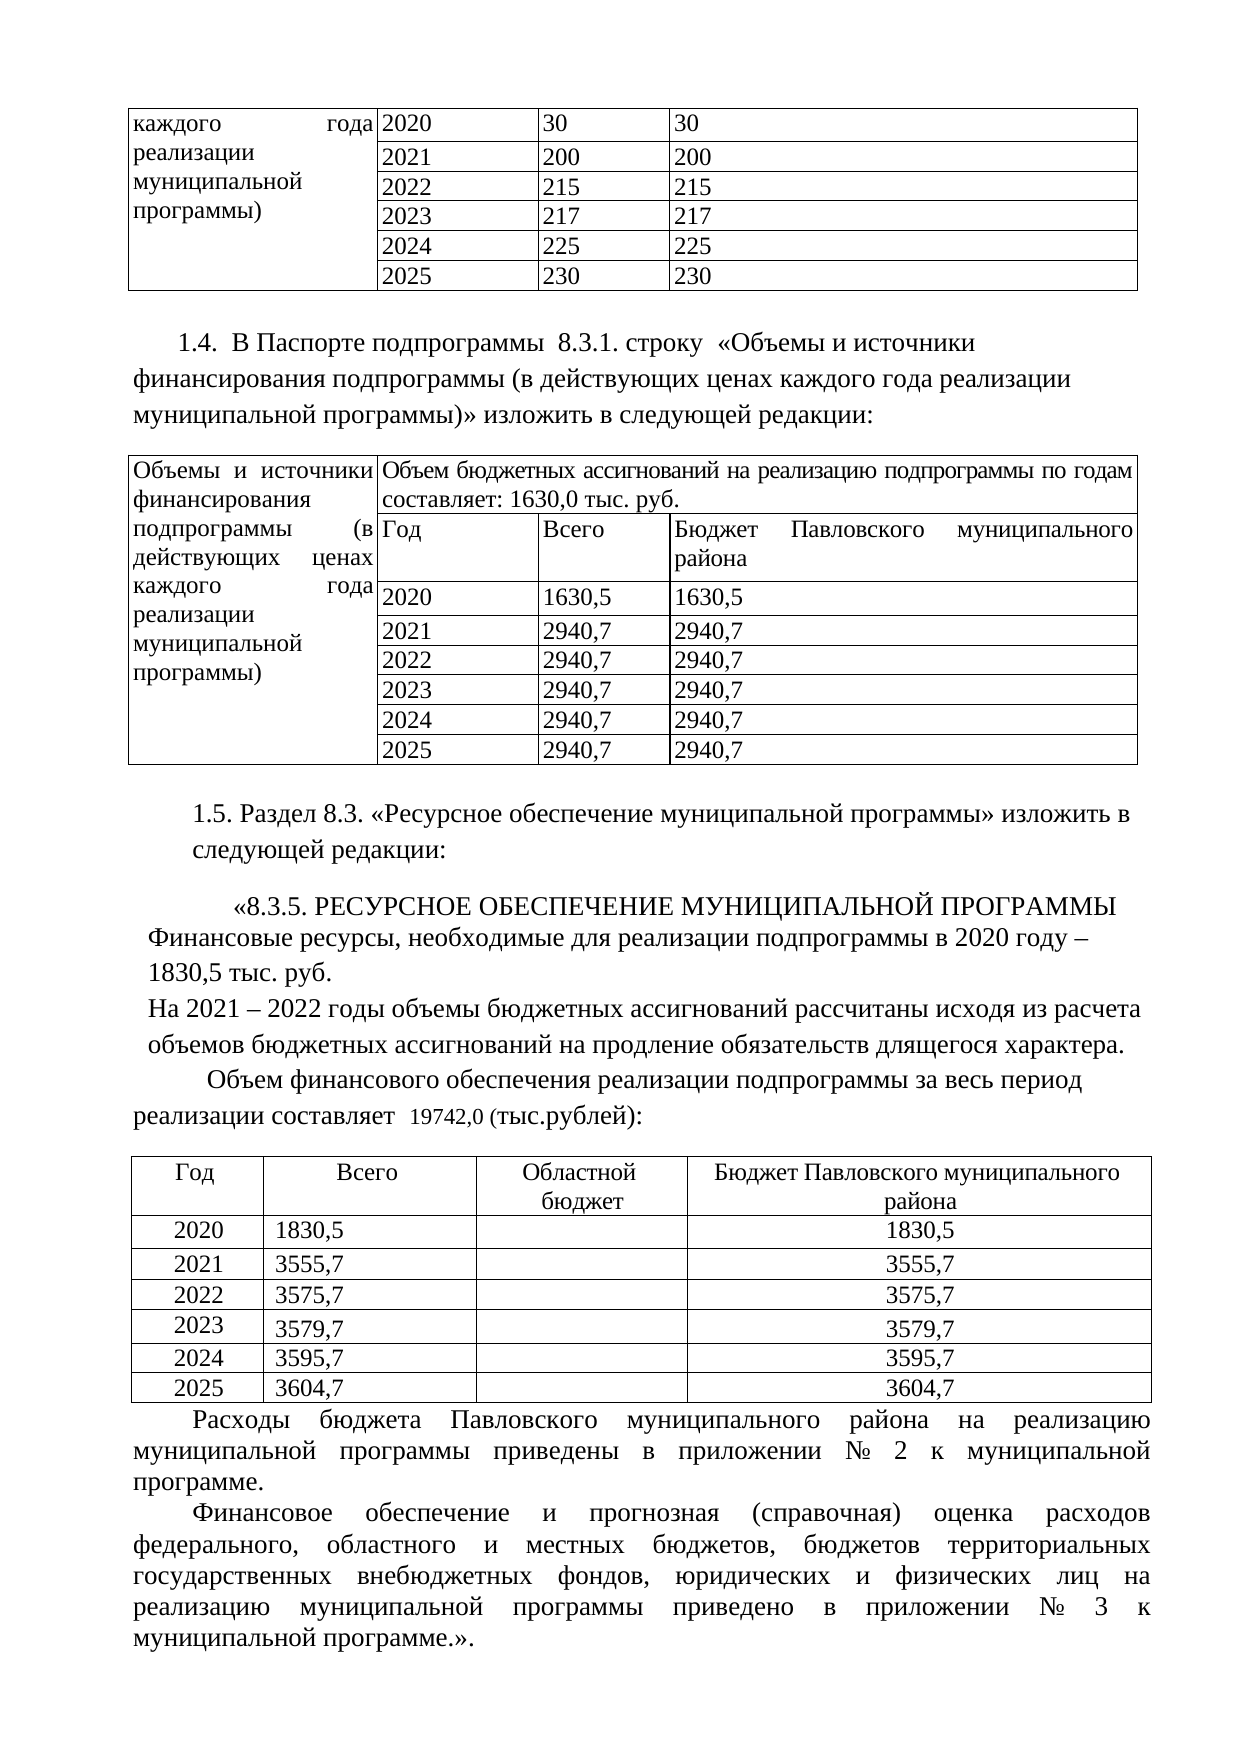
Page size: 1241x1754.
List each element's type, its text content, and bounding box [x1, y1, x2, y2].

list 1.5. Раздел 8.3. «Ресурсное обеспечение муниципальной программы» изложить в следующей редакции: [192, 797, 1152, 864]
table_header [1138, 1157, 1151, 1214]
table_header Всего [264, 1157, 476, 1214]
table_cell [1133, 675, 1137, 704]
table_header Год [132, 1157, 263, 1214]
table_cell 1830,5 [264, 1216, 476, 1248]
list 1.4. В Паспорте подпрограммы 8.3.1. строку «Объемы и источники финансирования подпрограммы (в действующих ценах каждого года реализации муниципальной программы)» изложить в следующей редакции: [133, 327, 1152, 429]
table_cell [477, 1280, 687, 1309]
table_cell 2020 [378, 582, 538, 615]
table_cell 2022 [132, 1280, 263, 1309]
table_cell 1630,5 [539, 582, 669, 615]
table_cell 30 [670, 109, 1137, 141]
table_cell [477, 1310, 687, 1342]
text «8.3.5. РЕСУРСНОЕ ОБЕСПЕЧЕНИЕ МУНИЦИПАЛЬНОЙ ПРОГРАММЫ [133, 889, 1152, 921]
table_header Объемы и источники финансирования подпрограммы (в действующих ценах каждого года реализации муниципальной программы) [129, 456, 377, 764]
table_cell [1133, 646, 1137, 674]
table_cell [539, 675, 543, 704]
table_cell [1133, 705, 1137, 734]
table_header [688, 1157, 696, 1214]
table_cell 3575,7 [264, 1280, 476, 1309]
table_cell 3579,7 [264, 1310, 476, 1342]
table_cell 3604,7 [688, 1373, 1151, 1402]
table_cell 1630,5 [671, 582, 1137, 615]
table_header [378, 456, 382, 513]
table_cell 3604,7 [264, 1373, 476, 1402]
text Расходы бюджета Павловского муниципального района на реализацию муниципальной программы приведены в приложении № 2 к муниципальной программе. [133, 1403, 1152, 1497]
table_cell Год [378, 514, 538, 581]
table_cell 2025 [132, 1373, 263, 1402]
text Финансовое обеспечение и прогнозная (справочная) оценка расходов федерального, областного и местных бюджетов, бюджетов территориальных государственных внебюджетных фондов, юридических и физических лиц на реализацию муниципальной программы приведено в приложении № 3 к муниципальной программе.». [133, 1497, 1152, 1652]
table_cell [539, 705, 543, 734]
table_cell [477, 1216, 687, 1248]
table_cell 1830,5 [688, 1216, 1151, 1248]
table_cell Бюджет Павловского муниципального района [671, 514, 1137, 581]
table_cell 2024 [132, 1344, 263, 1372]
table_cell Всего [539, 514, 669, 581]
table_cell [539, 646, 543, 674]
table_cell 3595,7 [264, 1344, 476, 1372]
table_cell 2020 [132, 1216, 263, 1248]
table_cell 3555,7 [264, 1249, 476, 1279]
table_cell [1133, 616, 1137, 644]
table_cell [477, 1249, 687, 1279]
list Финансовые ресурсы, необходимые для реализации подпрограммы в 2020 году –1830,5 тыс. руб. [148, 921, 1152, 988]
table_cell [477, 1373, 687, 1402]
table_cell 3579,7 [688, 1310, 1151, 1342]
table_cell [477, 1344, 687, 1372]
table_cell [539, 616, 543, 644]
table_cell 3595,7 [688, 1344, 1151, 1372]
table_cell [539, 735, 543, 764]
list На 2021 – 2022 годы объемы бюджетных ассигнований рассчитаны исходя из расчета объемов бюджетных ассигнований на продление обязательств длящегося характера. [148, 992, 1152, 1059]
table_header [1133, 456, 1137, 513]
table_cell 30 [539, 109, 669, 141]
list Объем финансового обеспечения реализации подпрограммы за весь период реализации составляет 19742,0 (тыс.рублей): [133, 1064, 1152, 1131]
table_cell 3575,7 [688, 1280, 1151, 1309]
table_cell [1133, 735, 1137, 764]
table_cell 2020 [378, 109, 538, 141]
table_cell 2023 [132, 1310, 263, 1342]
table_cell 2021 [132, 1249, 263, 1279]
table_cell 3555,7 [688, 1249, 1151, 1279]
